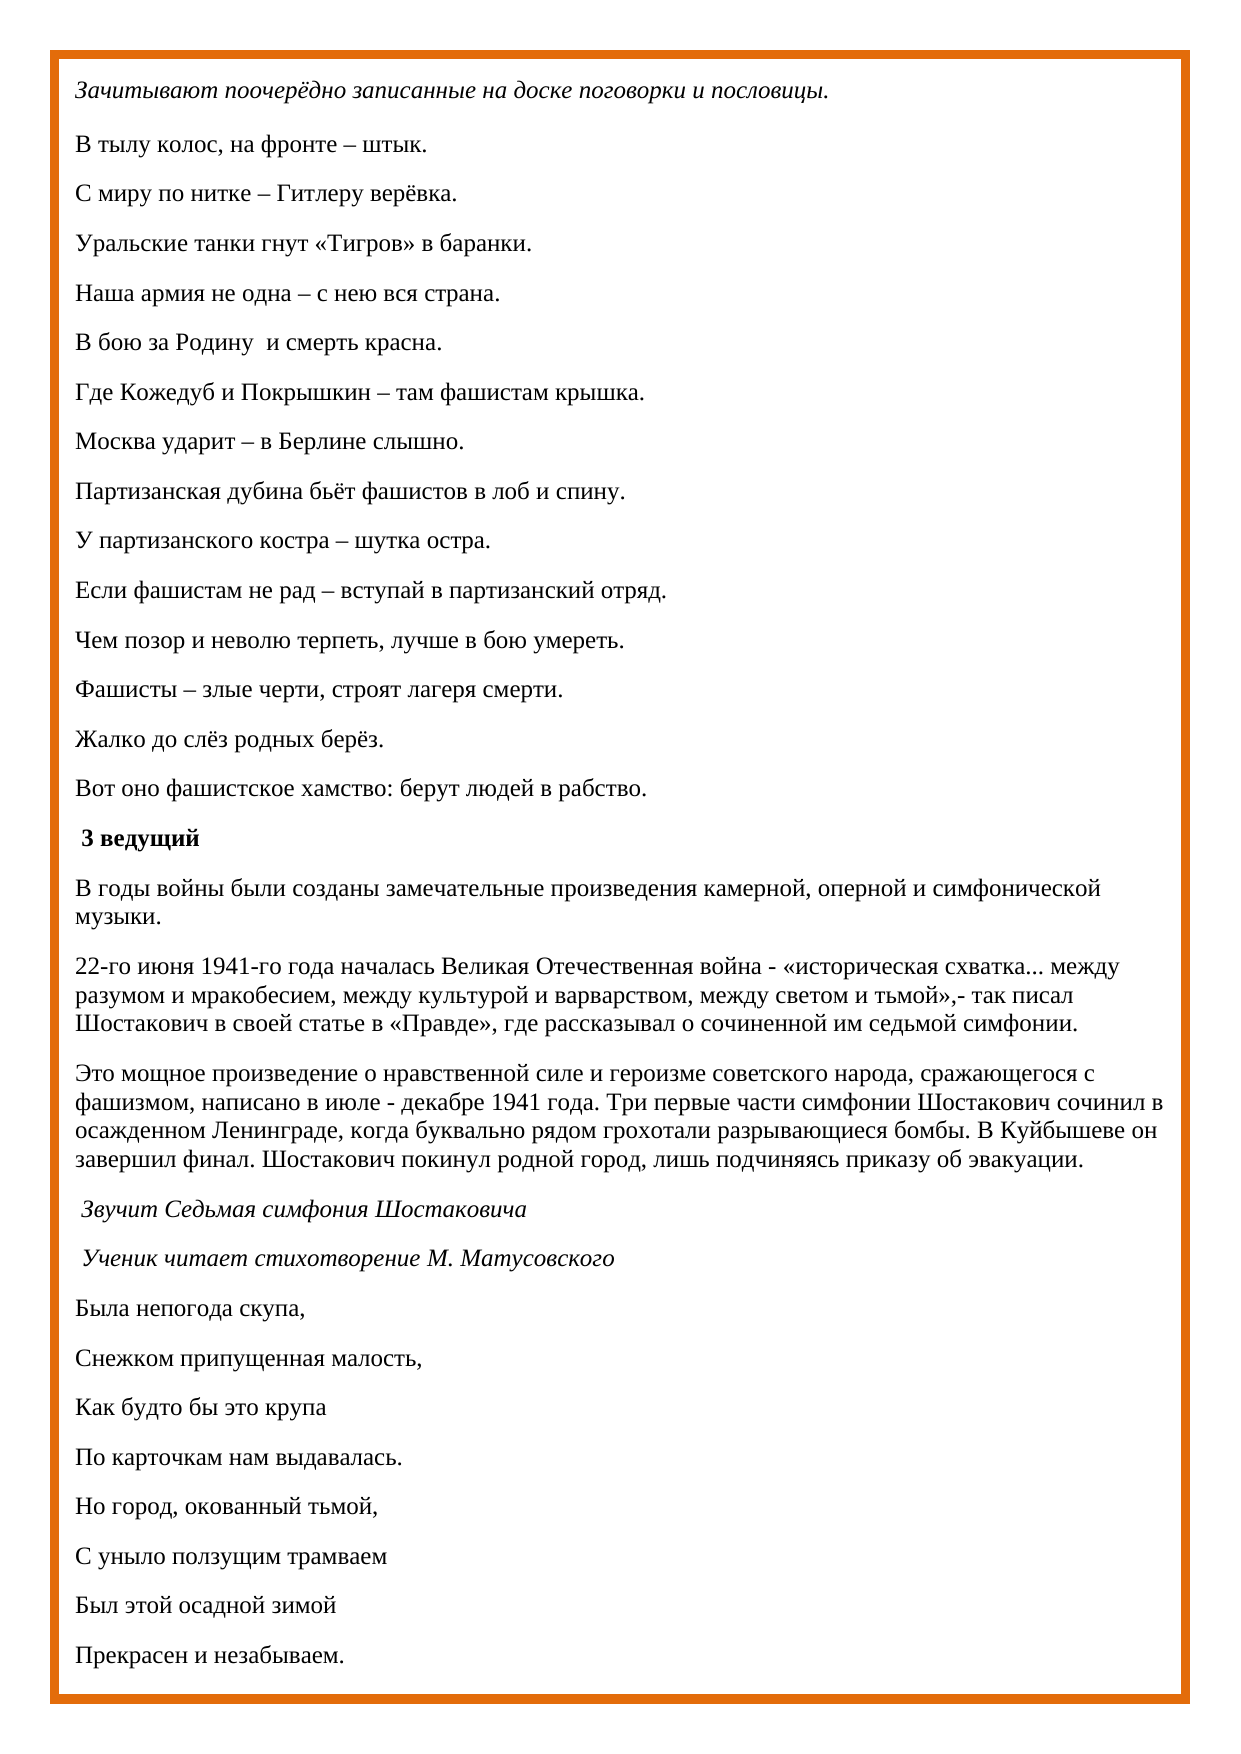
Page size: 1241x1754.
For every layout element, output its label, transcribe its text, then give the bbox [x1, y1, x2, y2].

text Фашисты – злые черти, строят лагеря смерти. [75, 674, 1165, 703]
text С миру по нитке – Гитлеру верёвка. [75, 178, 1165, 207]
text Звучит Седьмая симфония Шостаковича [75, 1194, 1165, 1223]
text Зачитывают поочерёдно записанные на доске поговорки и пословицы. [75, 75, 1165, 104]
text Жалко до слёз родных берёз. [75, 724, 1165, 753]
text Где Кожедуб и Покрышкин – там фашистам крышка. [75, 377, 1165, 406]
text Ученик читает стихотворение М. Матусовского [75, 1243, 1165, 1272]
text Был этой осадной зимой [75, 1591, 1165, 1619]
text У партизанского костра – шутка остра. [75, 526, 1165, 554]
text Партизанская дубина бьёт фашистов в лоб и спину. [75, 476, 1165, 505]
text Прекрасен и незабываем. [75, 1640, 1165, 1669]
text В годы войны были созданы замечательные произведения камерной, оперной и симфонической музыки. [75, 873, 1165, 930]
text В тылу колос, на фронте – штык. [75, 129, 1165, 158]
text По карточкам нам выдавалась. [75, 1442, 1165, 1471]
text С уныло ползущим трамваем [75, 1541, 1165, 1570]
text Вот оно фашистское хамство: берут людей в рабство. [75, 773, 1165, 802]
text Если фашистам не рад – вступай в партизанский отряд. [75, 575, 1165, 604]
text В бою за Родину и смерть красна. [75, 327, 1165, 356]
text Москва ударит – в Берлине слышно. [75, 426, 1165, 455]
text Наша армия не одна – с нею вся страна. [75, 278, 1165, 306]
text Чем позор и неволю терпеть, лучше в бою умереть. [75, 625, 1165, 653]
text Была непогода скупа, [75, 1293, 1165, 1322]
text Это мощное произведение о нравственной силе и героизме советского народа, сражающегося с фашизмом, написано в июле - декабре 1941 года. Три первые части симфонии Шостакович сочинил в осажденном Ленинграде, когда буквально рядом грохотали разрывающиеся бомбы. В Куйбышеве он завершил финал. Шостакович покинул родной город, лишь подчиняясь приказу об эвакуации. [75, 1058, 1165, 1173]
text Как будто бы это крупа [75, 1392, 1165, 1421]
text 22-го июня 1941-го года началась Великая Отечественная война - «историческая схватка... между разумом и мракобесием, между культурой и варварством, между светом и тьмой»,- так писал Шостакович в своей статье в «Правде», где рассказывал о сочиненной им седьмой симфонии. [75, 951, 1165, 1037]
text Но город, окованный тьмой, [75, 1491, 1165, 1520]
text Снежком припущенная малость, [75, 1343, 1165, 1371]
text 3 ведущий [75, 823, 1165, 852]
text Уральские танки гнут «Тигров» в баранки. [75, 228, 1165, 257]
